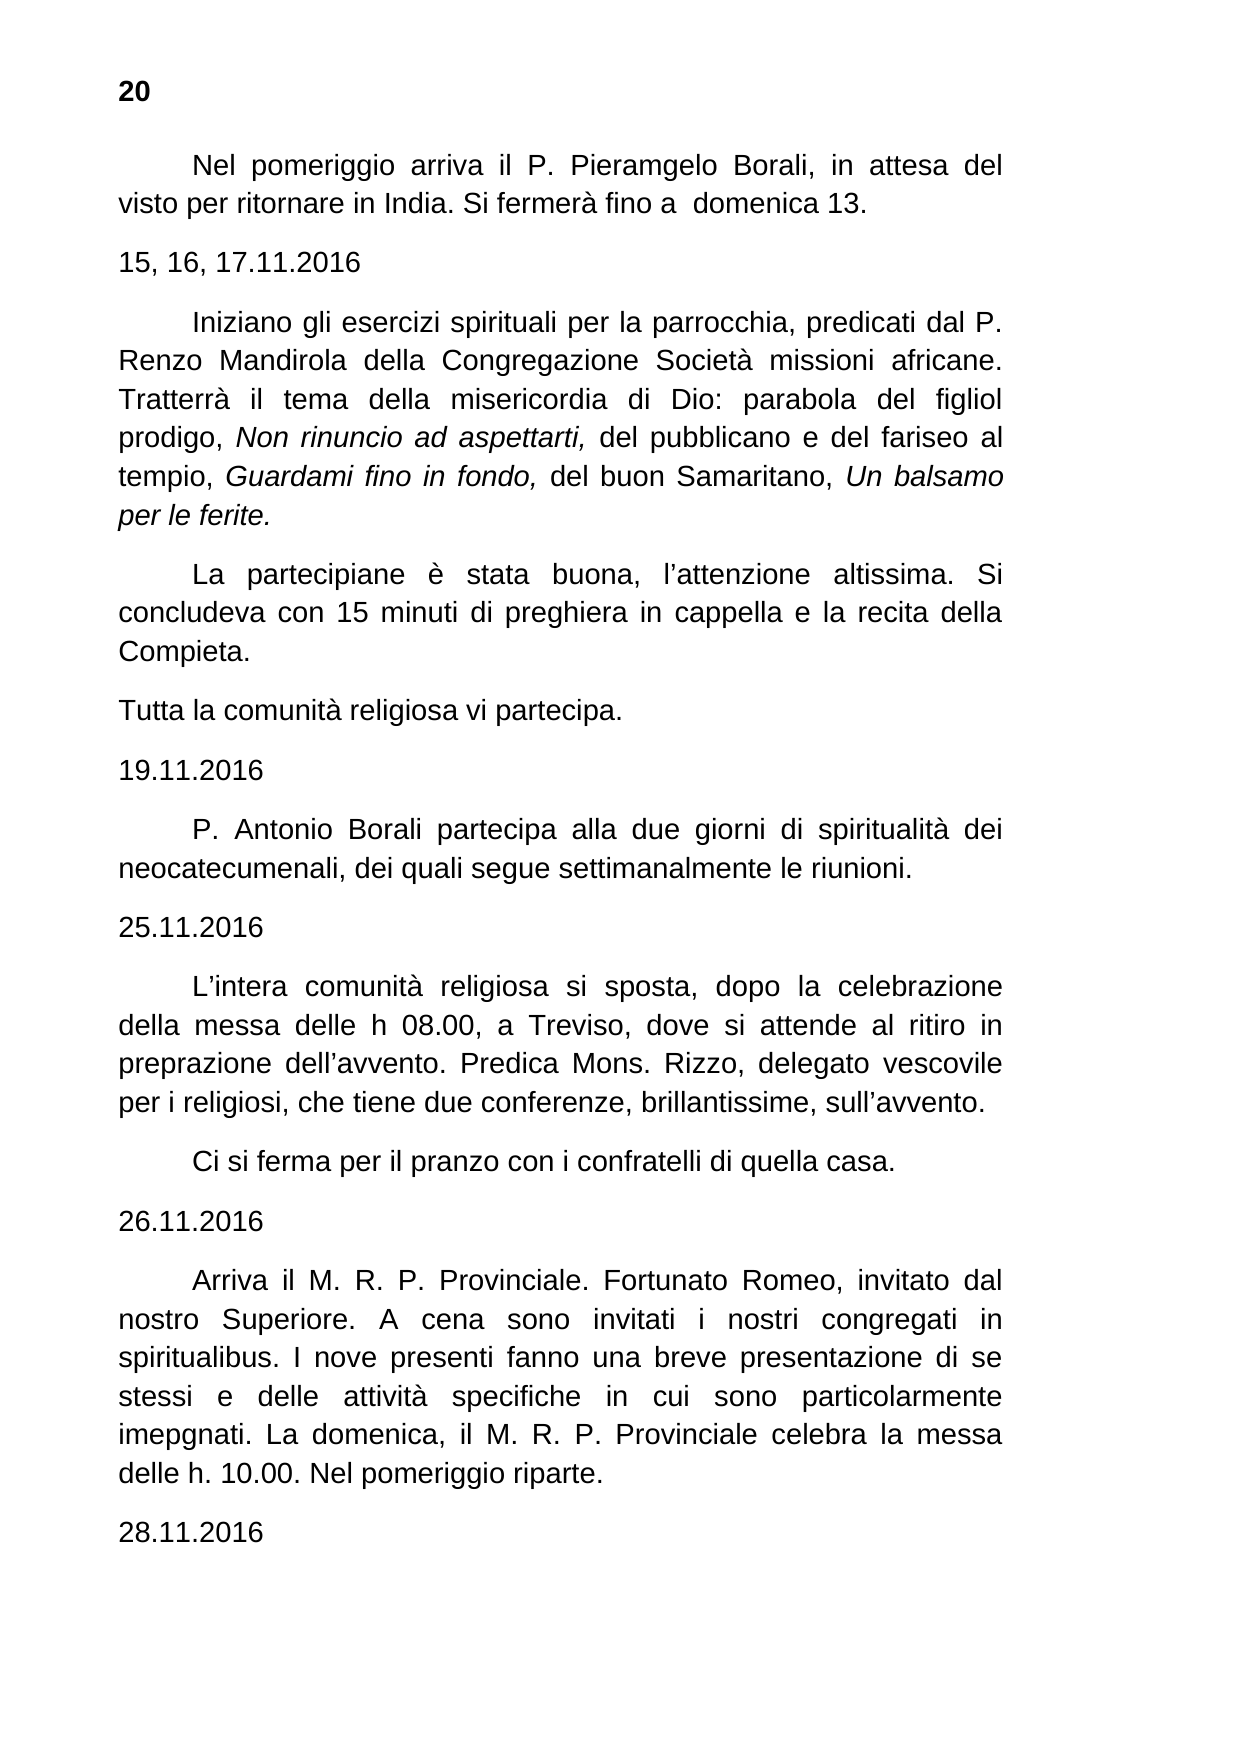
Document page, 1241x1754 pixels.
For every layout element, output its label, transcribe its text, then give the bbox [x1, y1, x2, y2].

text Arriva il M. R. P. Provinciale. Fortunato Romeo, invitato dal nostro Superiore. A cena sono invitati i nostri congregati in spiritualibus. I nove presenti fanno una breve presentazione di se stessi e delle attività specifiche in cui sono particolarmente imepgnati. La domenica, il M. R. P. Provinciale celebra la messa delle h. 10.00. Nel pomeriggio riparte. [118, 1263, 1004, 1489]
text 25.11.2016 [118, 910, 1004, 944]
text Iniziano gli esercizi spirituali per la parrocchia, predicati dal P. Renzo Mandirola della Congregazione Società missioni africane. Tratterrà il tema della misericordia di Dio: parabola del figliol prodigo, Non rinuncio ad aspettarti, del pubblicano e del fariseo al tempio, Guardami fino in fondo, del buon Samaritano, Un balsamo per le ferite. [118, 305, 1004, 531]
text Ci si ferma per il pranzo con i confratelli di quella casa. [118, 1144, 1004, 1178]
text La partecipiane è stata buona, l’attenzione altissima. Si concludeva con 15 minuti di preghiera in cappella e la recita della Compieta. [118, 557, 1004, 668]
text Tutta la comunità religiosa vi partecipa. [118, 693, 1004, 727]
text 15, 16, 17.11.2016 [118, 246, 1004, 279]
text 19.11.2016 [118, 753, 1004, 786]
text L’intera comunità religiosa si sposta, dopo la celebrazione della messa delle h 08.00, a Treviso, dove si attende al ritiro in preprazione dell’avvento. Predica Mons. Rizzo, delegato vescovile per i religiosi, che tiene due conferenze, brillantissime, sull’avvento. [118, 969, 1004, 1119]
text 26.11.2016 [118, 1204, 1004, 1237]
text P. Antonio Borali partecipa alla due giorni di spiritualità dei neocatecumenali, dei quali segue settimanalmente le riunioni. [118, 812, 1004, 884]
text Nel pomeriggio arriva il P. Pieramgelo Borali, in attesa del visto per ritornare in India. Si fermerà fino a domenica 13. [118, 148, 1004, 220]
text 28.11.2016 [118, 1515, 1004, 1549]
